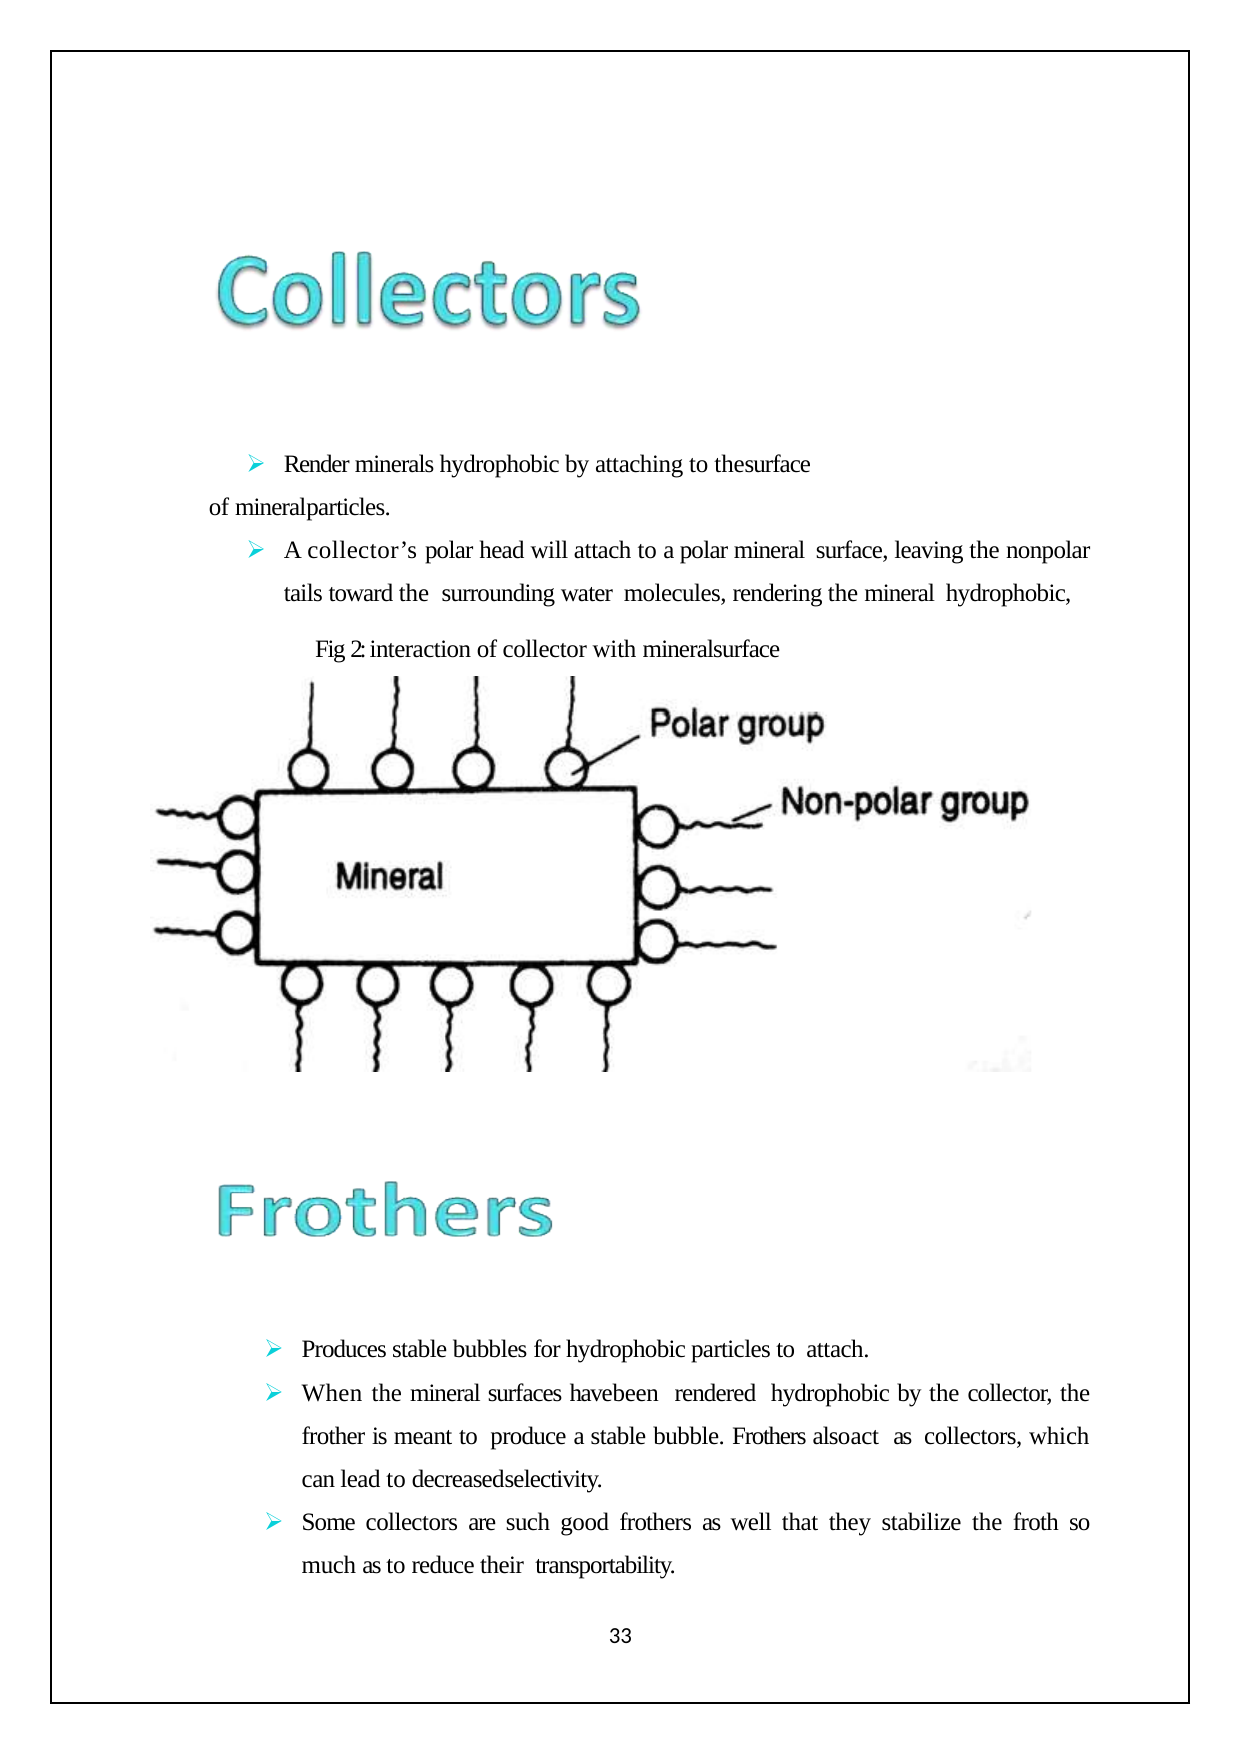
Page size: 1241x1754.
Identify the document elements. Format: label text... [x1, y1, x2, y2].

text of mineralparticles. [208, 492, 1090, 521]
list When the mineral surfaces havebeen rendered hydrophobic by the collector, the frother is meant to produce a stable bubble. Frothers alsoact as collectors, which can lead to decreasedselectivity. [264, 1378, 1090, 1493]
list Render minerals hydrophobic by attaching to thesurface [246, 449, 1090, 478]
picture [150, 1134, 618, 1260]
list Produces stable bubbles for hydrophobic particles to attach. [264, 1334, 1090, 1363]
list A collector’s polar head will attach to a polar mineral surface, leaving the nonpolar tails toward the surrounding water molecules, rendering the mineral hydrophobic, [246, 535, 1090, 607]
picture [150, 189, 713, 363]
text Fig 2: interaction of collector with mineralsurface [315, 634, 1090, 662]
list Some collectors are such good frothers as well that they stabilize the froth so much as to reduce their transportability. [264, 1507, 1090, 1579]
picture [150, 676, 1032, 1072]
